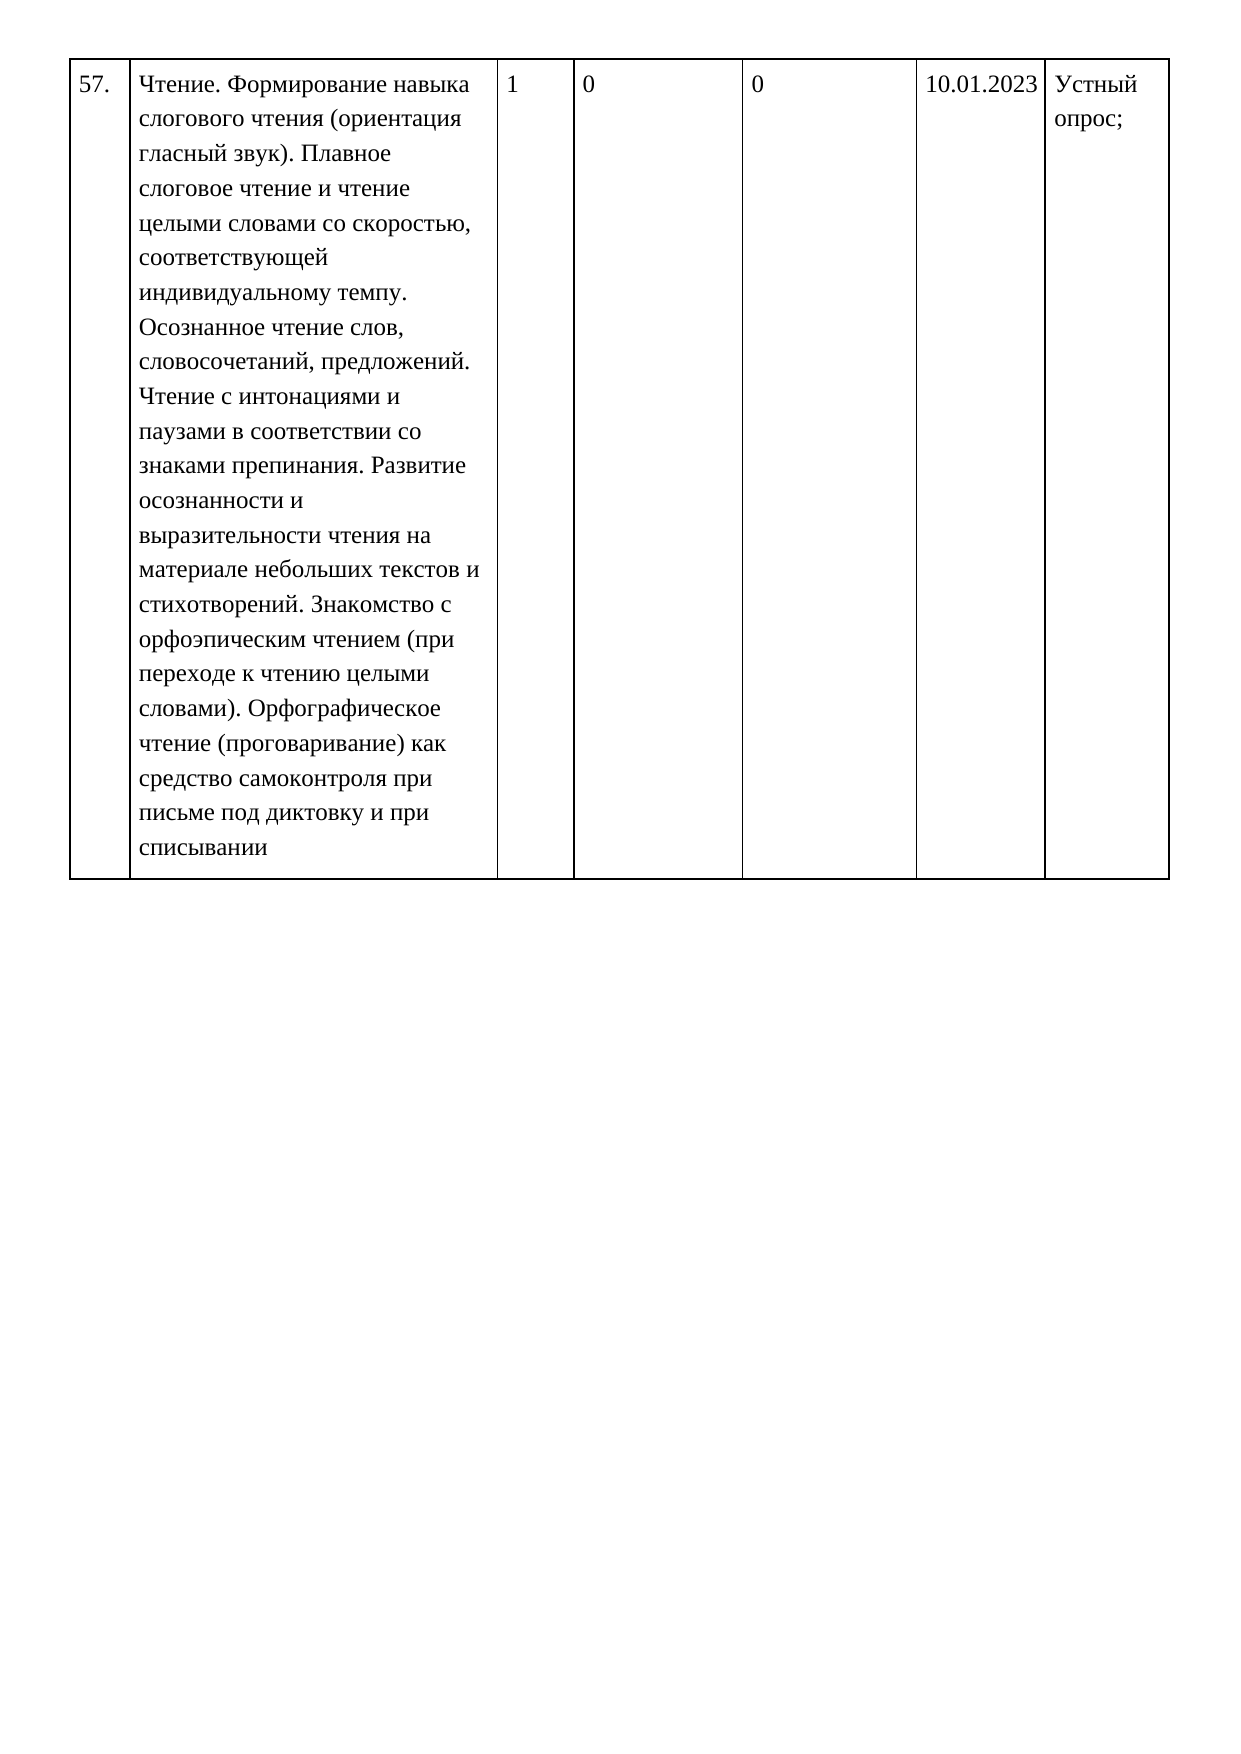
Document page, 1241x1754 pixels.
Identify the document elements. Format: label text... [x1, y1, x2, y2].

table_header 0 [743, 60, 916, 878]
table_header Устный опрос; [1046, 60, 1168, 878]
table_header Чтение. Формирование навыка слогового чтения (ориентация гласный звук). Плавное слоговое чтение и чтение целыми словами со скоростью, соответствующей индивидуальному темпу. Осознанное чтение слов, словосочетаний, предложений. Чтение с интонациями и паузами в соответствии со знаками препинания. Развитие осознанности и выразительности чтения на материале небольших текстов и стихотворений. Знакомство с орфоэпическим чтением (при переходе к чтению целыми словами). Орфографическое чтение (проговаривание) как средство самоконтроля при письме под диктовку и при списывании [131, 60, 497, 878]
table_header 10.01.2023 [917, 60, 1044, 878]
table_header 1 [498, 60, 573, 878]
table_header 0 [575, 60, 742, 878]
table_header 57. [71, 60, 129, 878]
